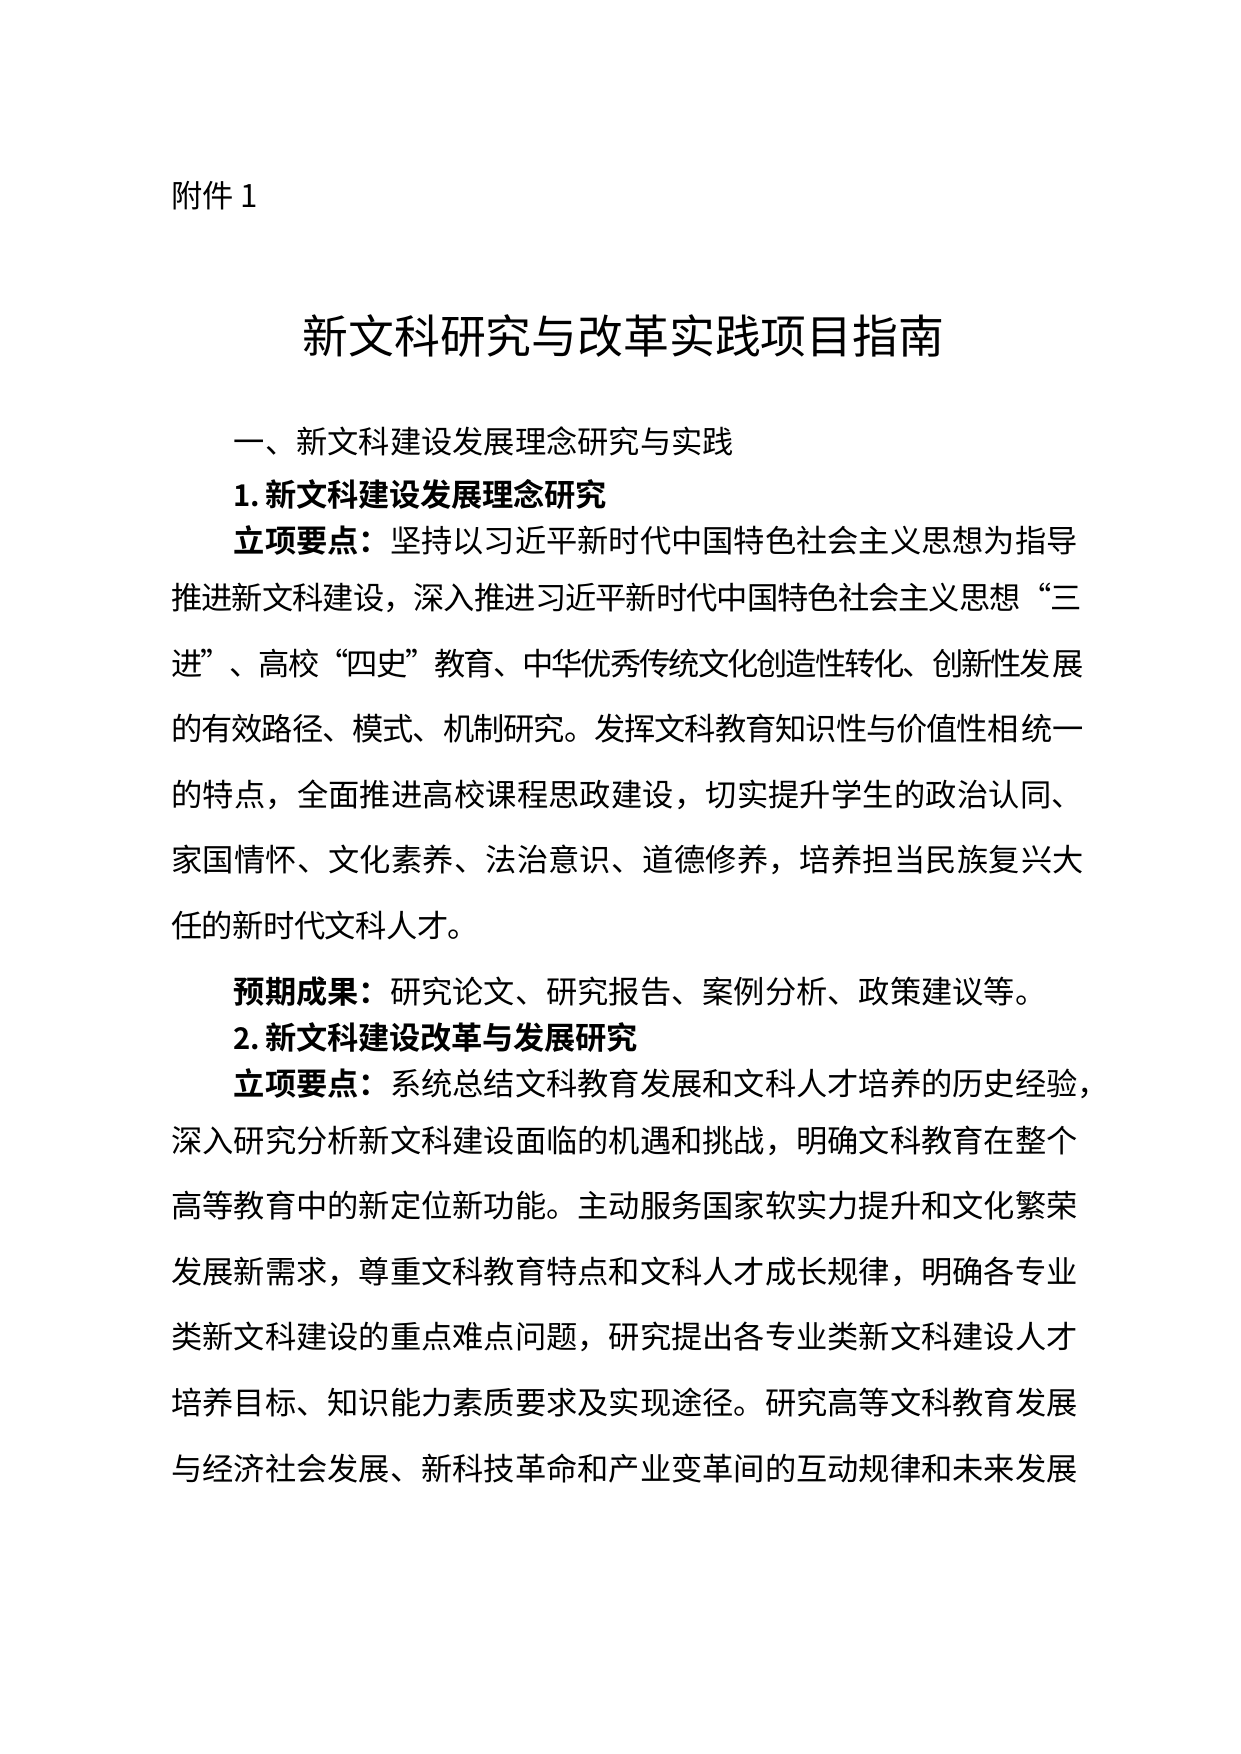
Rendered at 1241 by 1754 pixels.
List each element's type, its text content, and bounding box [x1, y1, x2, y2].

text 一、新文科建设发展理念研究与实践 [233, 417, 1144, 463]
text 预期成果：研究论文、研究报告、案例分析、政策建议等。 [233, 966, 1144, 1013]
subtitle 新文科建设发展理念研究 [233, 470, 1144, 515]
text 推进新文科建设，深入推进习近平新时代中国特色社会主义思想“三进”、高校“四史”教育、中华优秀传统文化创造性转化、创新性发展的有效路径、模式、机制研究。发挥文科教育知识性与价值性相统一的特点，全面推进高校课程思政建设，切实提升学生的政治认同、家国情怀、文化素养、法治意识、道德修养，培养担当民族复兴大任的新时代文科人才。 [171, 573, 1084, 946]
subtitle 新文科建设改革与发展研究 [233, 1013, 1144, 1058]
text 立项要点：坚持以习近平新时代中国特色社会主义思想为指导 [171, 516, 1144, 562]
text 立项要点：系统总结文科教育发展和文科人才培养的历史经验， [233, 1059, 1144, 1105]
text 附件 1 [171, 171, 1144, 216]
text 深入研究分析新文科建设面临的机遇和挑战，明确文科教育在整个高等教育中的新定位新功能。主动服务国家软实力提升和文化繁荣发展新需求，尊重文科教育特点和文科人才成长规律，明确各专业类新文科建设的重点难点问题，研究提出各专业类新文科建设人才培养目标、知识能力素质要求及实现途径。研究高等文科教育发展与经济社会发展、新科技革命和产业变革间的互动规律和未来发展 [171, 1116, 1078, 1489]
subtitle 新文科研究与改革实践项目指南 [139, 290, 1107, 369]
